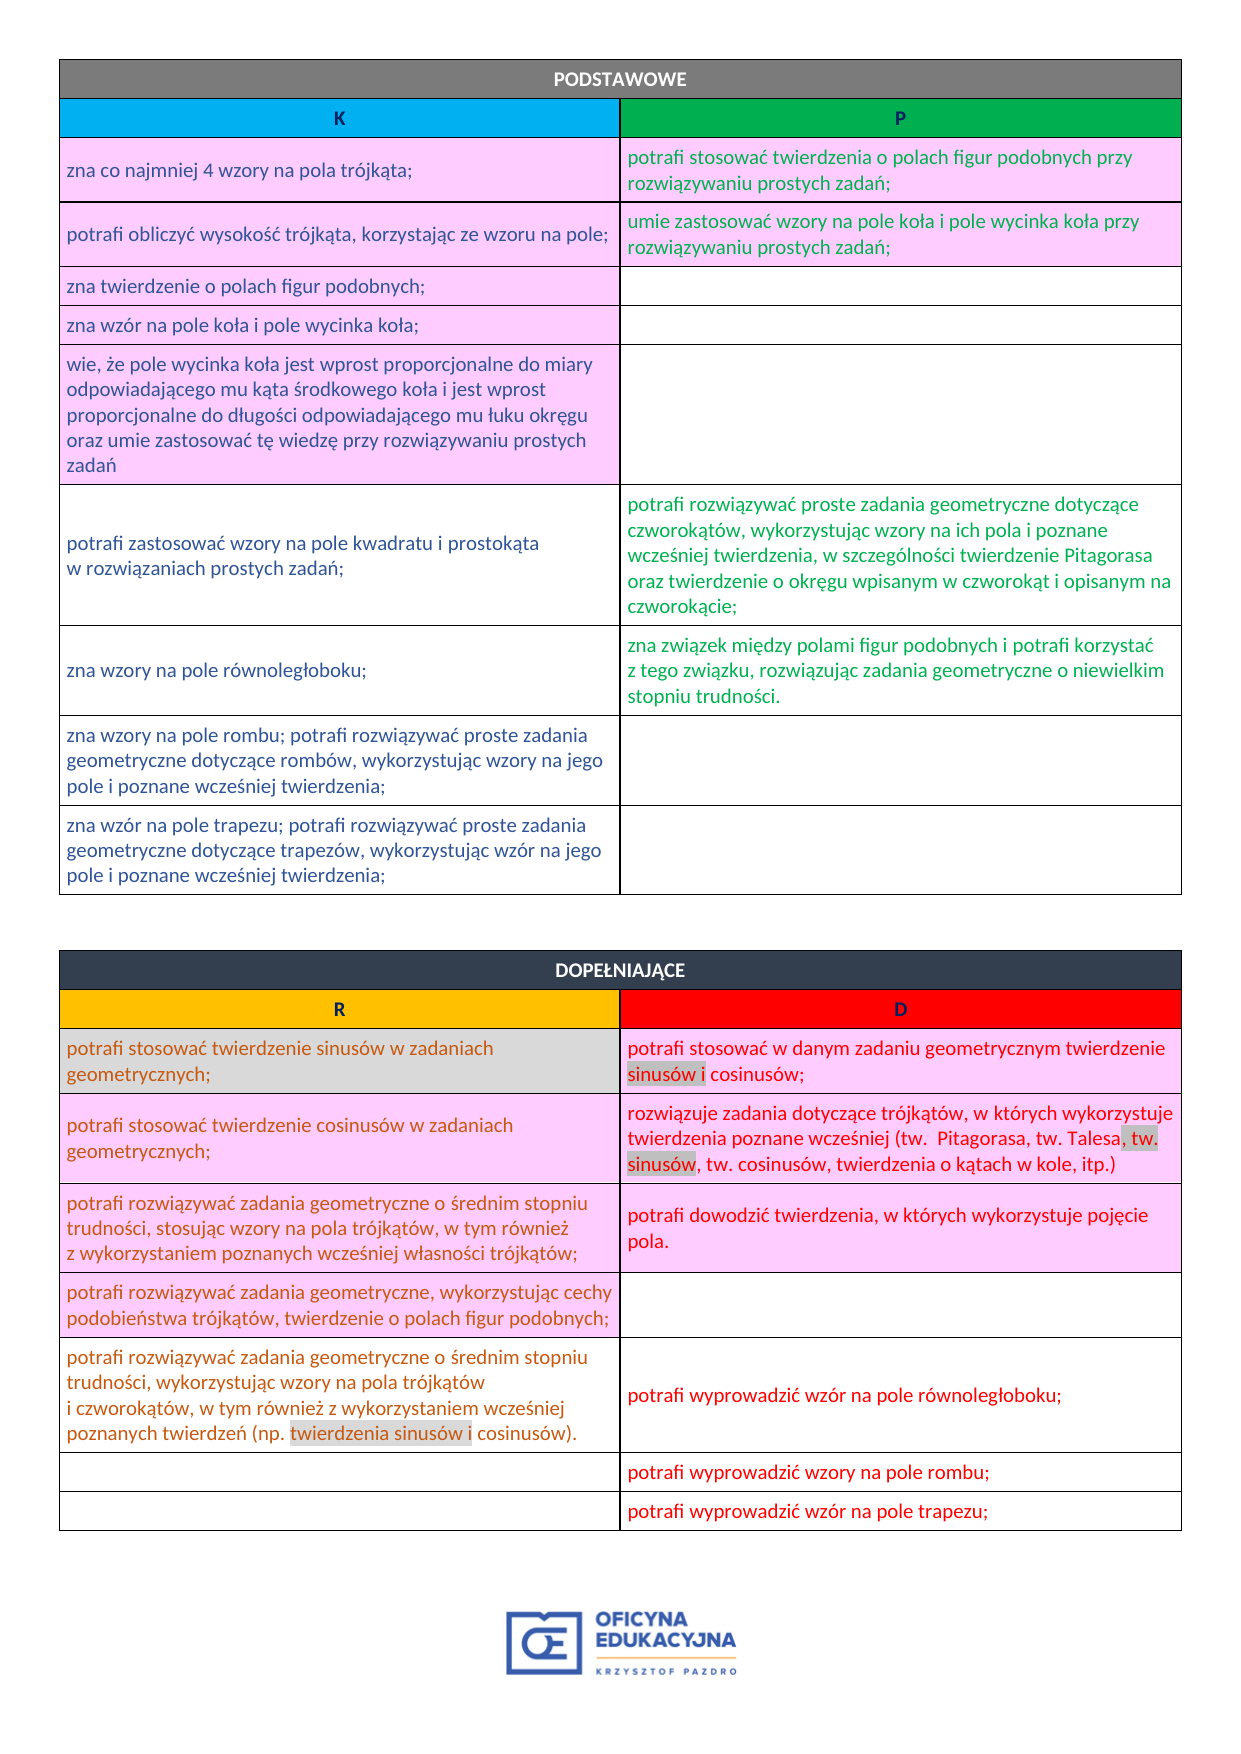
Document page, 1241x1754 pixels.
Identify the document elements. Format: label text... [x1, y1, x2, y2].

table_cell potrafi wyprowadzić wzór na pole równoległoboku; [621, 1338, 1181, 1452]
table_cell umie zastosować wzory na pole koła i pole wycinka koła przy rozwiązywaniu prostych zadań; [621, 203, 1181, 266]
table_cell D [621, 990, 1181, 1028]
table_cell potrafi rozwiązywać zadania geometryczne o średnim stopniu trudności, wykorzystując wzory na pola trójkątów i czworokątów, w tym również z wykorzystaniem wcześniej poznanych twierdzeń (np. twierdzenia sinusów i cosinusów). [60, 1338, 619, 1452]
table_cell [621, 267, 1181, 305]
table_cell zna związek między polami figur podobnych i potrafi korzystać z tego związku, rozwiązując zadania geometryczne o niewielkim stopniu trudności. [621, 626, 1181, 715]
table_cell zna twierdzenie o polach figur podobnych; [60, 267, 619, 305]
table_cell potrafi stosować w danym zadaniu geometrycznym twierdzenie sinusów i cosinusów; [621, 1029, 1181, 1093]
table_cell zna wzory na pole równoległoboku; [60, 626, 619, 715]
table_cell zna wzór na pole koła i pole wycinka koła; [60, 306, 619, 344]
table_cell rozwiązuje zadania dotyczące trójkątów, w których wykorzystuje twierdzenia poznane wcześniej (tw. Pitagorasa, tw. Talesa, tw. sinusów, tw. cosinusów, twierdzenia o kątach w kole, itp.) [621, 1094, 1181, 1182]
table_cell potrafi zastosować wzory na pole kwadratu i prostokąta w rozwiązaniach prostych zadań; [60, 485, 619, 625]
table_cell zna wzór na pole trapezu; potrafi rozwiązywać proste zadania geometryczne dotyczące trapezów, wykorzystując wzór na jego pole i poznane wcześniej twierdzenia; [60, 806, 619, 894]
table_cell [621, 1273, 1181, 1337]
table_cell zna wzory na pole rombu; potrafi rozwiązywać proste zadania geometryczne dotyczące rombów, wykorzystując wzory na jego pole i poznane wcześniej twierdzenia; [60, 716, 619, 804]
picture [500, 1606, 740, 1681]
table_cell potrafi stosować twierdzenia o polach figur podobnych przy rozwiązywaniu prostych zadań; [621, 138, 1181, 201]
table_cell potrafi rozwiązywać zadania geometryczne o średnim stopniu trudności, stosując wzory na pola trójkątów, w tym również z wykorzystaniem poznanych wcześniej własności trójkątów; [60, 1184, 619, 1272]
table_cell potrafi wyprowadzić wzór na pole trapezu; [621, 1492, 1181, 1530]
table_header PODSTAWOWE [60, 60, 1181, 98]
table_cell potrafi stosować twierdzenie cosinusów w zadaniach geometrycznych; [60, 1094, 619, 1182]
table_cell potrafi wyprowadzić wzory na pole rombu; [621, 1453, 1181, 1491]
table_cell potrafi rozwiązywać zadania geometryczne, wykorzystując cechy podobieństwa trójkątów, twierdzenie o polach figur podobnych; [60, 1273, 619, 1337]
table_cell K [60, 99, 619, 137]
table_cell [621, 716, 1181, 804]
table_cell [60, 1492, 619, 1530]
table_cell [621, 806, 1181, 894]
table_cell zna co najmniej 4 wzory na pola trójkąta; [60, 138, 619, 201]
table_cell P [621, 99, 1181, 137]
table_cell potrafi stosować twierdzenie sinusów w zadaniach geometrycznych; [60, 1029, 619, 1093]
table_header DOPEŁNIAJĄCE [60, 951, 1181, 989]
table_cell [60, 1453, 619, 1491]
table_cell potrafi obliczyć wysokość trójkąta, korzystając ze wzoru na pole; [60, 203, 619, 266]
table_cell [621, 345, 1181, 484]
table_cell potrafi rozwiązywać proste zadania geometryczne dotyczące czworokątów, wykorzystując wzory na ich pola i poznane wcześniej twierdzenia, w szczególności twierdzenie Pitagorasa oraz twierdzenie o okręgu wpisanym w czworokąt i opisanym na czworokącie; [621, 485, 1181, 625]
table_cell wie, że pole wycinka koła jest wprost proporcjonalne do miary odpowiadającego mu kąta środkowego koła i jest wprost proporcjonalne do długości odpowiadającego mu łuku okręgu oraz umie zastosować tę wiedzę przy rozwiązywaniu prostych zadań [60, 345, 619, 484]
table_cell R [60, 990, 619, 1028]
table_cell potrafi dowodzić twierdzenia, w których wykorzystuje pojęcie pola. [621, 1184, 1181, 1272]
table_cell [621, 306, 1181, 344]
